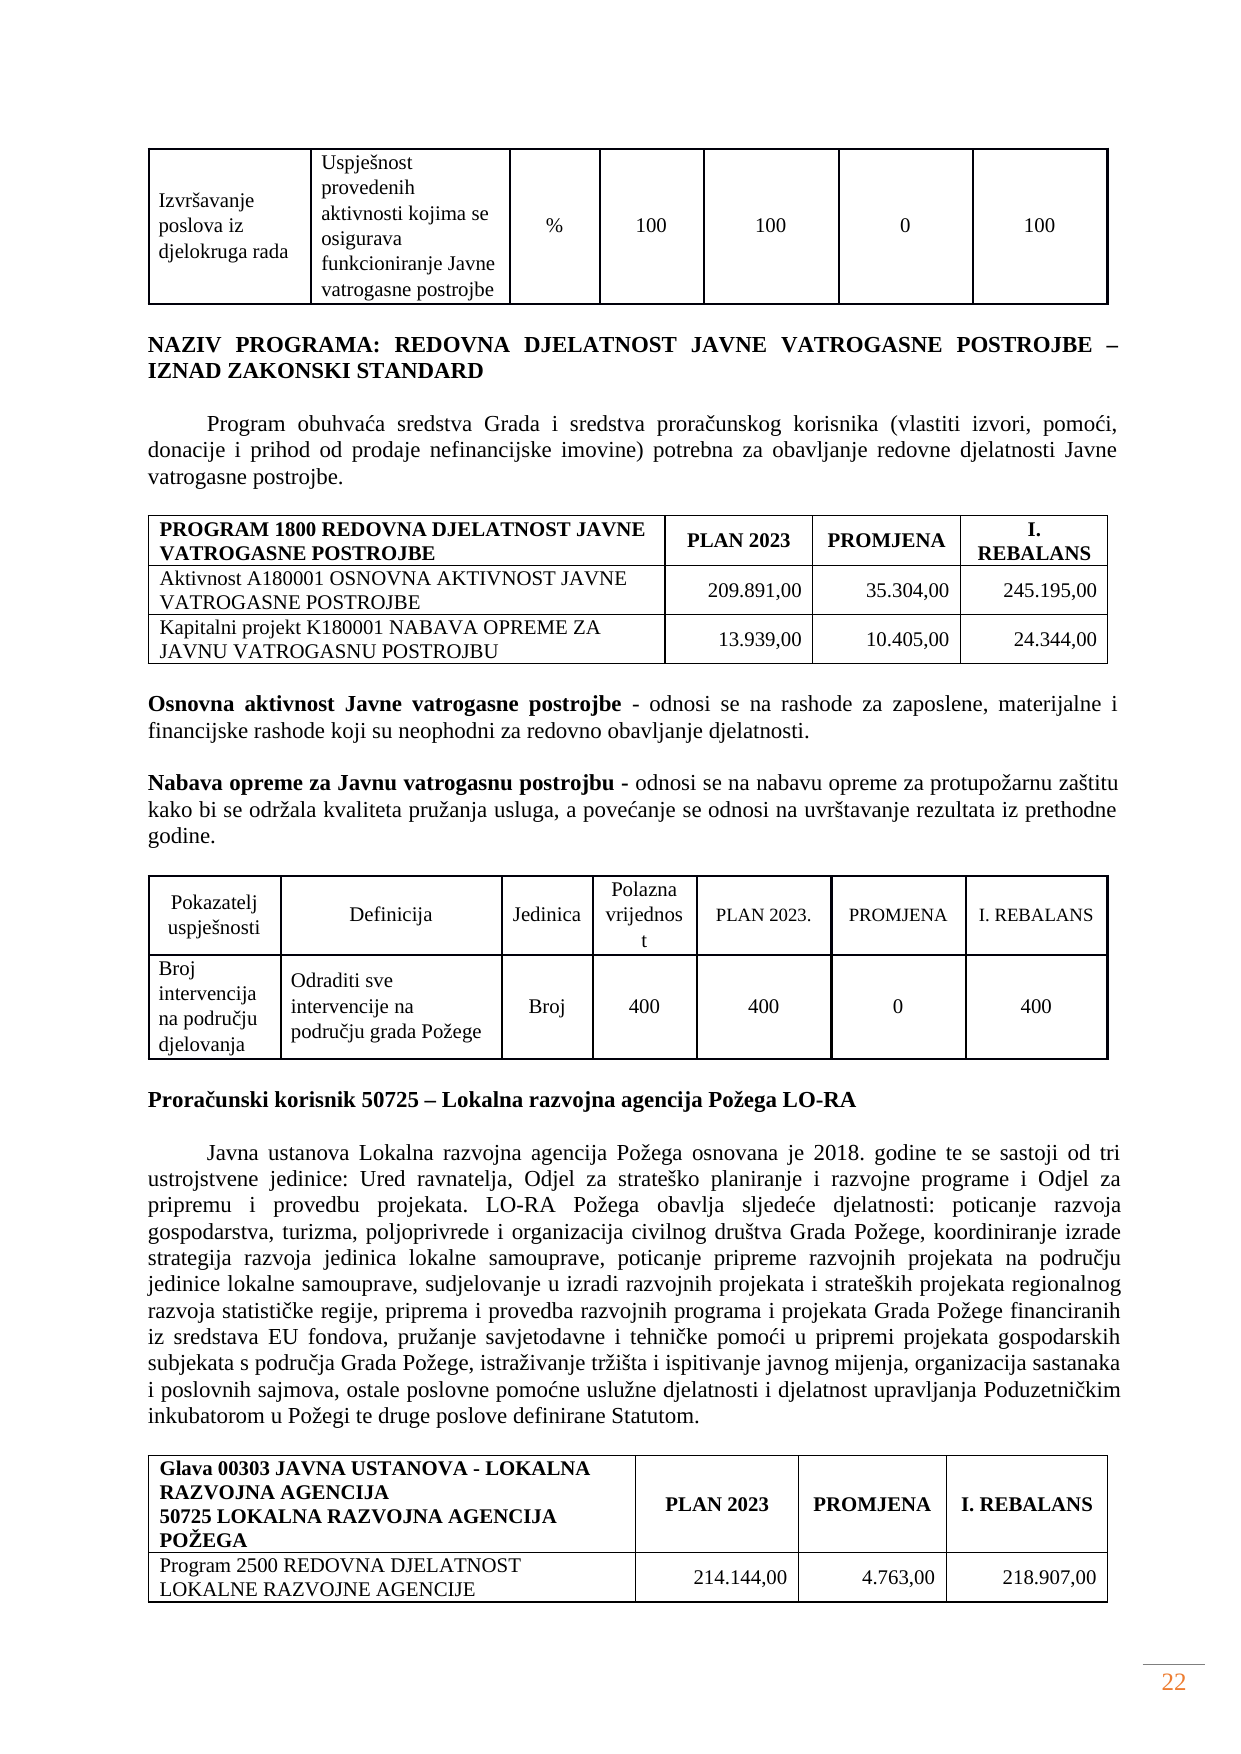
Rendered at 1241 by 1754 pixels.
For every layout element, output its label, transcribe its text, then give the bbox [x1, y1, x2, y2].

table_header Pokazatelj uspješnosti [150, 877, 280, 953]
table_header Polazna vrijednost [594, 877, 696, 953]
text Nabava opreme za Javnu vatrogasnu postrojbu - odnosi se na nabavu opreme za protupožarnu zaštitu kako bi se održala kvaliteta pružanja usluga, a povećanje se odnosi na uvrštavanje rezultata iz prethodne godine. [148, 769, 1119, 848]
table_cell 100 [601, 150, 703, 302]
text NAZIV PROGRAMA: REDOVNA DJELATNOST JAVNE VATROGASNE POSTROJBE – IZNAD ZAKONSKI STANDARD [148, 331, 1119, 384]
table_cell Odraditi sve intervencije na području grada Požege [282, 956, 501, 1057]
table_cell Broj [503, 956, 592, 1057]
table_header Jedinica [503, 877, 592, 953]
table_cell 24.344,00 [961, 615, 1107, 663]
table_header PROMJENA [799, 1456, 946, 1552]
table_cell 35.304,00 [813, 566, 960, 614]
text Proračunski korisnik 50725 – Lokalna razvojna agencija Požega LO-RA [148, 1086, 1107, 1112]
table_cell Uspješnost provedenih aktivnosti kojima se osigurava funkcioniranje Javne vatrogasne postrojbe [312, 150, 509, 302]
table_header PLAN 2023 [666, 516, 812, 564]
table_header PROGRAM 1800 REDOVNA DJELATNOST JAVNE VATROGASNE POSTROJBE [149, 516, 664, 564]
table_cell 400 [967, 956, 1106, 1057]
text Osnovna aktivnost Javne vatrogasne postrojbe - odnosi se na rashode za zaposlene, materijalne i financijske rashode koji su neophodni za redovno obavljanje djelatnosti. [148, 690, 1119, 743]
table_header Definicija [282, 877, 501, 953]
table_cell 4.763,00 [799, 1553, 946, 1601]
table_cell Broj intervencija na području djelovanja [150, 956, 280, 1057]
table_cell 100 [705, 150, 838, 302]
table_cell 218.907,00 [947, 1553, 1107, 1601]
table_header PLAN 2023 [636, 1456, 798, 1552]
table_cell Izvršavanje poslova iz djelokruga rada [150, 150, 310, 302]
table_header PLAN 2023. [698, 877, 830, 953]
table_header I. REBALANS [947, 1456, 1107, 1552]
table_cell 400 [594, 956, 696, 1057]
table_cell 209.891,00 [666, 566, 812, 614]
table_cell 13.939,00 [666, 615, 812, 663]
text Program obuhvaća sredstva Grada i sredstva proračunskog korisnika (vlastiti izvori, pomoći, donacije i prihod od prodaje nefinancijske imovine) potrebna za obavljanje redovne djelatnosti Javne vatrogasne postrojbe. [148, 410, 1119, 489]
table_header I. REBALANS [967, 877, 1106, 953]
table_header Glava 00303 JAVNA USTANOVA - LOKALNA RAZVOJNA AGENCIJA 50725 LOKALNA RAZVOJNA AGENCIJA POŽEGA [149, 1456, 635, 1552]
table_cell Program 2500 REDOVNA DJELATNOST LOKALNE RAZVOJNE AGENCIJE [149, 1553, 635, 1601]
table_cell 400 [698, 956, 830, 1057]
table_cell % [511, 150, 599, 302]
table_cell 0 [833, 956, 965, 1057]
text Javna ustanova Lokalna razvojna agencija Požega osnovana je 2018. godine te se sastoji od tri ustrojstvene jedinice: Ured ravnatelja, Odjel za strateško planiranje i razvojne programe i Odjel za pripremu i provedbu projekata. LO-RA Požega obavlja sljedeće djelatnosti: poticanje razvoja gospodarstva, turizma, poljoprivrede i organizacija civilnog društva Grada Požege, koordiniranje izrade strategija razvoja jedinica lokalne samouprave, poticanje pripreme razvojnih projekata na području jedinice lokalne samouprave, sudjelovanje u izradi razvojnih projekata i strateških projekata regionalnog razvoja statističke regije, priprema i provedba razvojnih programa i projekata Grada Požege financiranih iz sredstava EU fondova, pružanje savjetodavne i tehničke pomoći u pripremi projekata gospodarskih subjekata s područja Grada Požege, istraživanje tržišta i ispitivanje javnog mijenja, organizacija sastanaka i poslovnih sajmova, ostale poslovne pomoćne uslužne djelatnosti i djelatnost upravljanja Poduzetničkim inkubatorom u Požegi te druge poslove definirane Statutom. [148, 1139, 1122, 1428]
table_header PROMJENA [833, 877, 965, 953]
table_cell 10.405,00 [813, 615, 960, 663]
table_cell Aktivnost A180001 OSNOVNA AKTIVNOST JAVNE VATROGASNE POSTROJBE [149, 566, 664, 614]
table_cell Kapitalni projekt K180001 NABAVA OPREME ZA JAVNU VATROGASNU POSTROJBU [149, 615, 664, 663]
table_cell 245.195,00 [961, 566, 1107, 614]
table_header PROMJENA [813, 516, 960, 564]
table_cell 0 [840, 150, 972, 302]
table_cell 100 [974, 150, 1106, 302]
table_cell 214.144,00 [636, 1553, 798, 1601]
table_header I. REBALANS [961, 516, 1107, 564]
